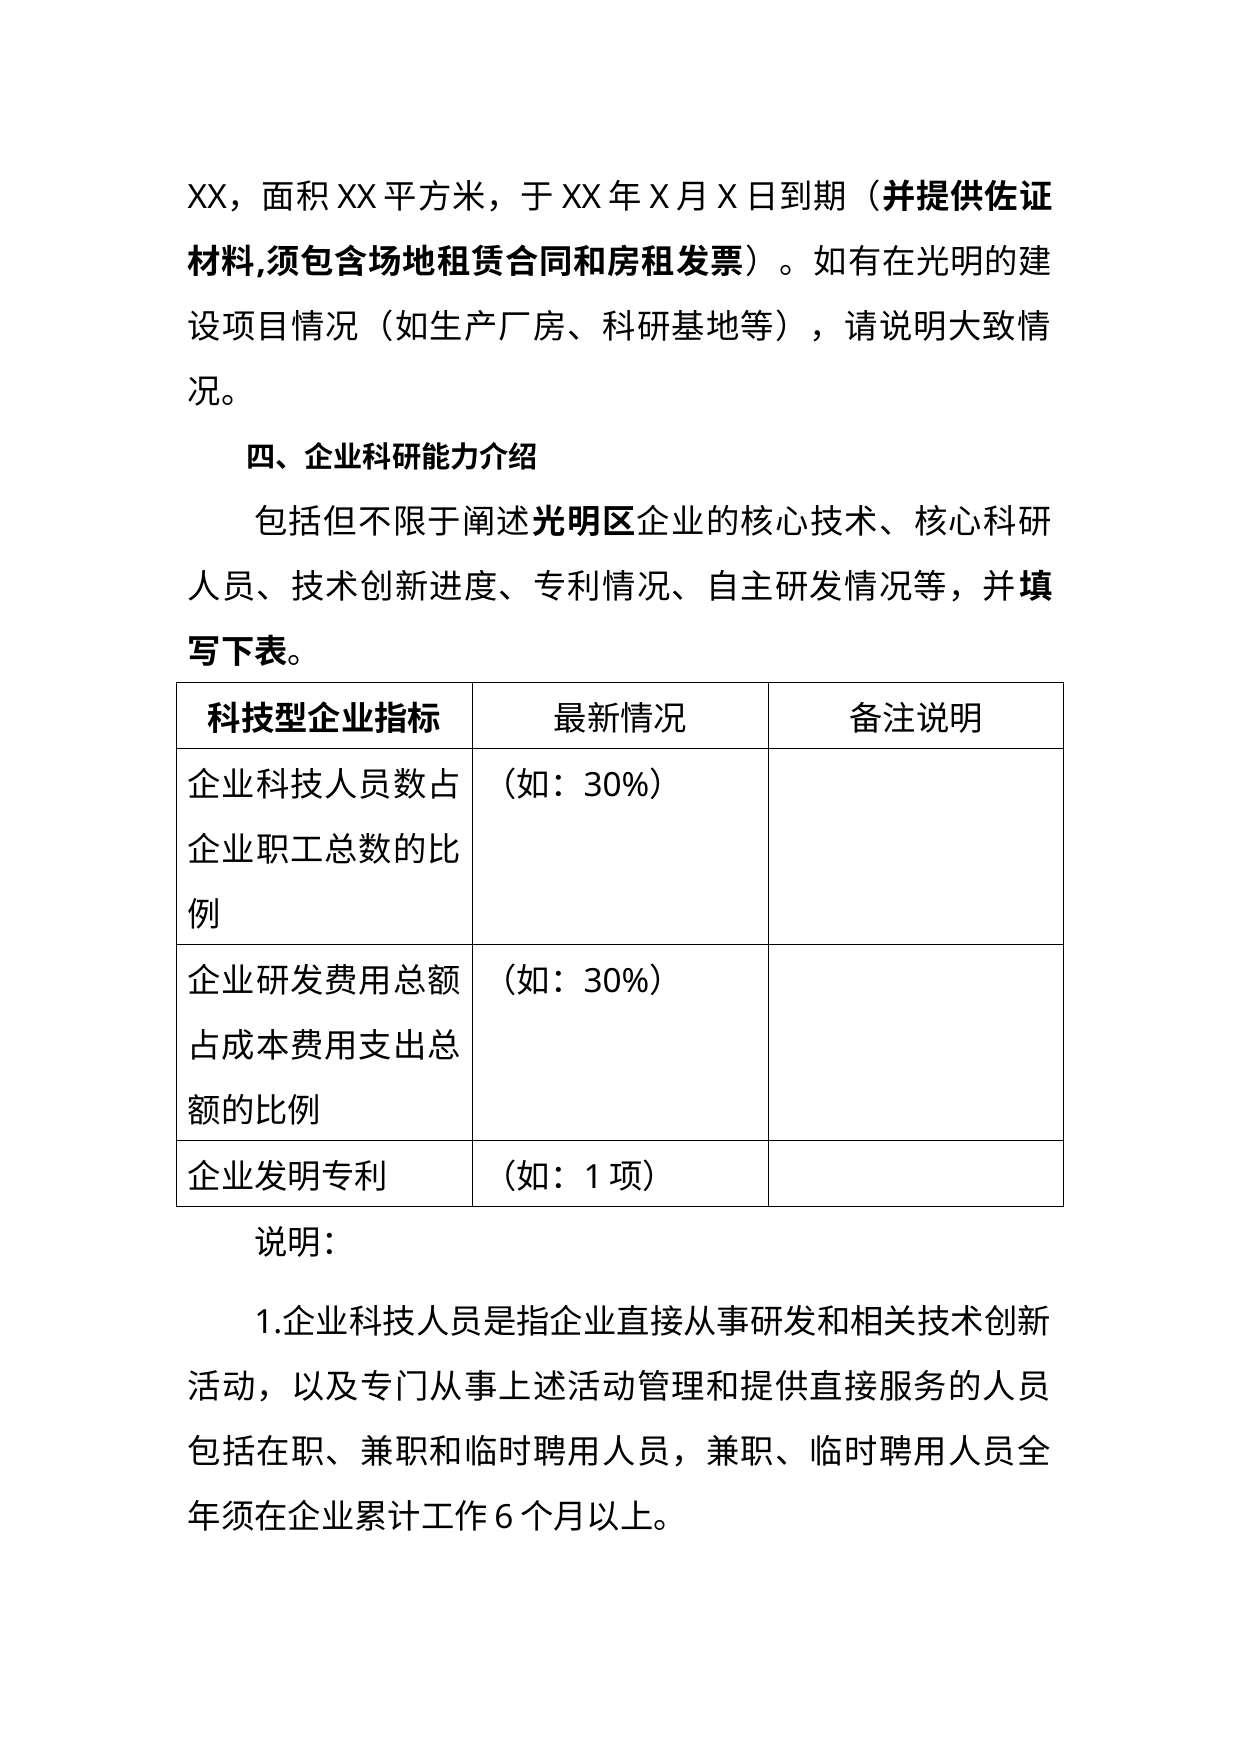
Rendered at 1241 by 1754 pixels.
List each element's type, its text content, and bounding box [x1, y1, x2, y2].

text 包括但不限于阐述光明区企业的核心技术、核心科研人员、技术创新进度、专利情况、自主研发情况等，并填写下表。 [187, 487, 1053, 682]
table_cell [769, 945, 1063, 1140]
table_cell 企业发明专利 [177, 1141, 472, 1206]
table_header 科技型企业指标 [177, 683, 472, 748]
table_cell （如：30%） [473, 749, 768, 944]
table_cell 企业研发费用总额占成本费用支出总额的比例 [177, 945, 472, 1140]
table_cell （如：30%） [473, 945, 768, 1140]
table_header 备注说明 [769, 683, 1063, 748]
text 四、企业科研能力介绍 [187, 422, 1053, 487]
table_cell 企业科技人员数占企业职工总数的比例 [177, 749, 472, 944]
table_cell [769, 1141, 1063, 1206]
text 1.企业科技人员是指企业直接从事研发和相关技术创新活动，以及专门从事上述活动管理和提供直接服务的人员，包括在职、兼职和临时聘用人员，兼职、临时聘用人员全年须在企业累计工作6个月以上。 [187, 1287, 1053, 1547]
table_cell （如：1项） [473, 1141, 768, 1206]
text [187, 162, 1053, 422]
text 说明： [187, 1207, 1053, 1272]
table_header 最新情况 [473, 683, 768, 748]
table_cell [769, 749, 1063, 944]
